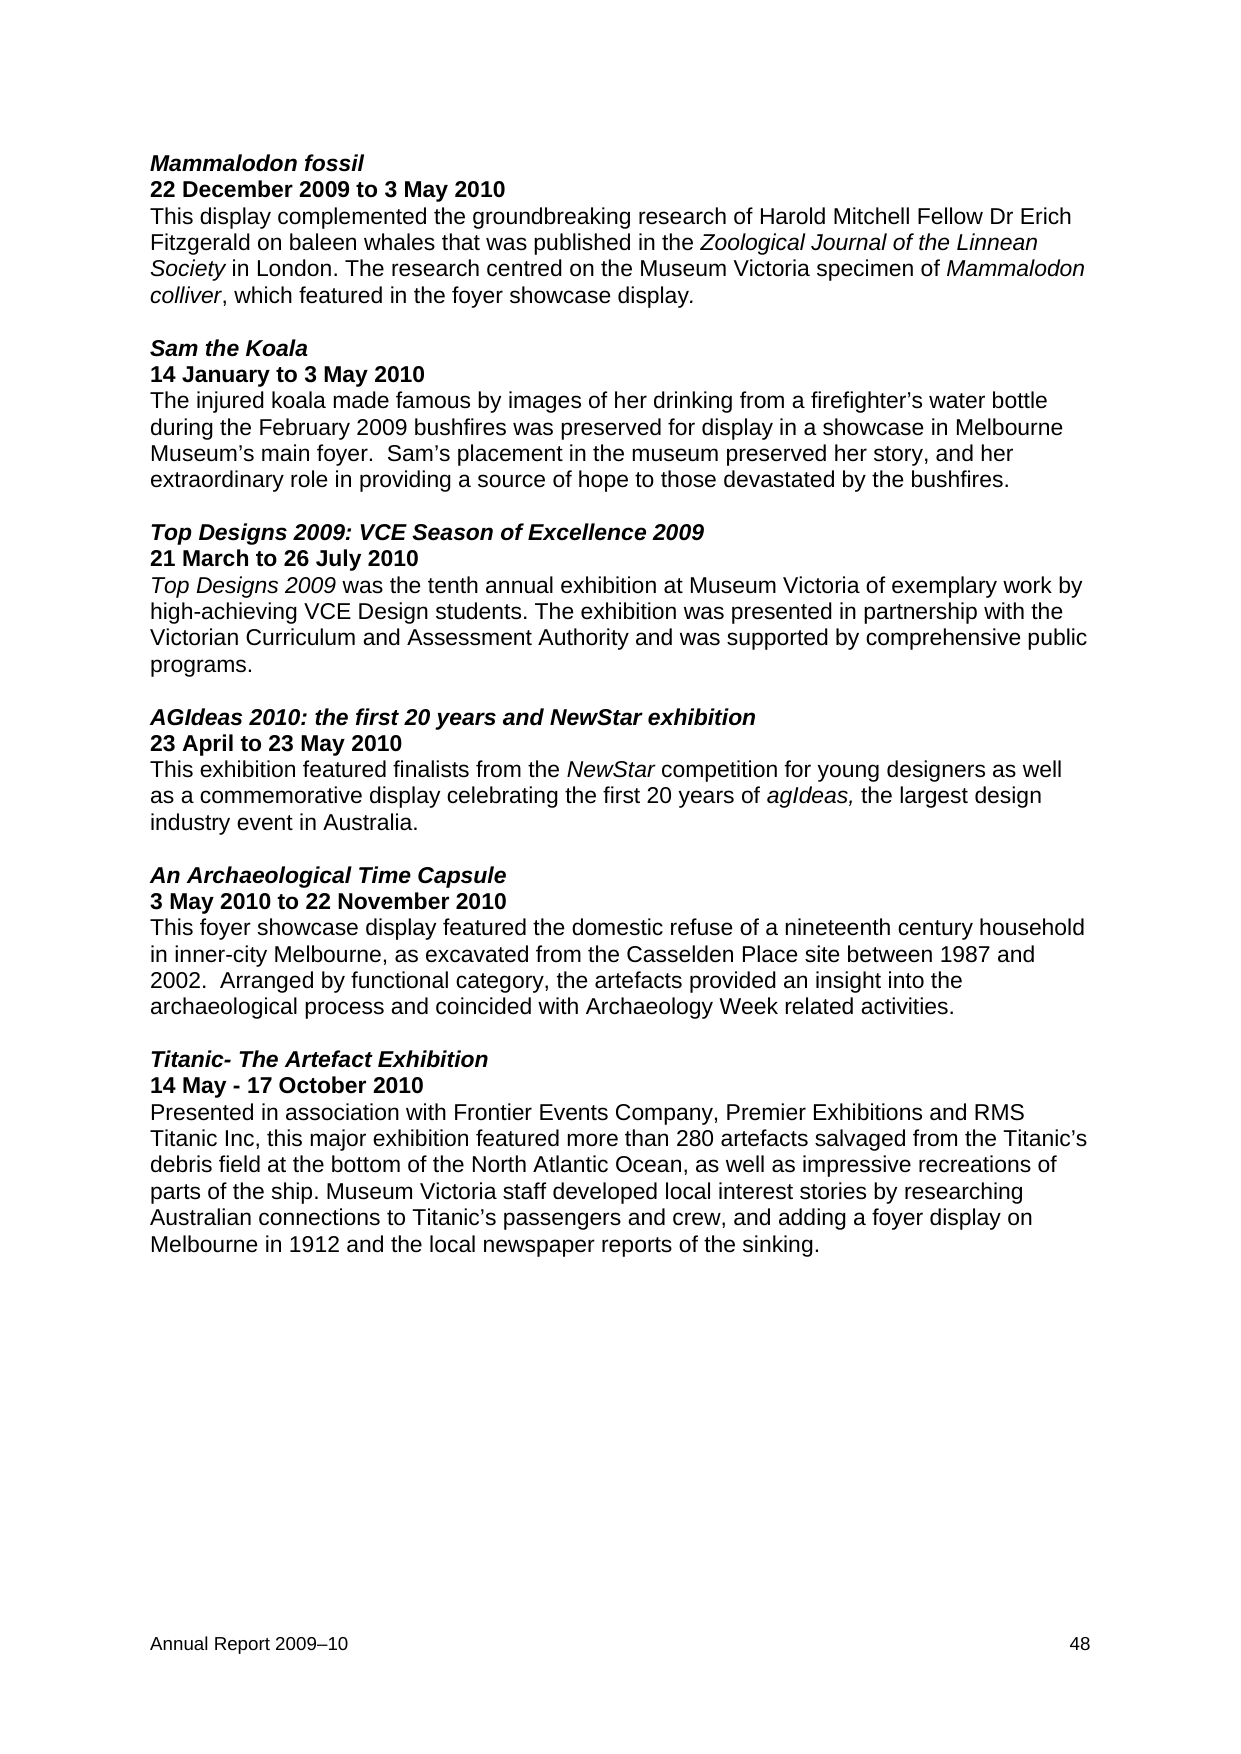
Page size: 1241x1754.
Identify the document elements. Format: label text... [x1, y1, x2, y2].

text This exhibition featured finalists from the NewStar competition for young designers as well as a commemorative display celebrating the first 20 years of agIdeas, the largest design industry event in Australia. [150, 756, 1090, 835]
text Mammalodon fossil [150, 150, 1090, 176]
text 3 May 2010 to 22 November 2010 [150, 888, 1090, 914]
text 22 December 2009 to 3 May 2010 [150, 176, 1090, 203]
text The injured koala made famous by images of her drinking from a firefighter’s water bottle during the February 2009 bushfires was preserved for display in a showcase in Melbourne Museum’s main foyer. Sam’s placement in the museum preserved her story, and her extraordinary role in providing a source of hope to those devastated by the bushfires. [150, 387, 1090, 493]
text Presented in association with Frontier Events Company, Premier Exhibitions and RMS Titanic Inc, this major exhibition featured more than 280 artefacts salvaged from the Titanic’s debris field at the bottom of the North Atlantic Ocean, as well as impressive recreations of parts of the ship. Museum Victoria staff developed local interest stories by researching Australian connections to Titanic’s passengers and crew, and adding a foyer display on Melbourne in 1912 and the local newspaper reports of the sinking. [150, 1099, 1090, 1257]
text An Archaeological Time Capsule [150, 862, 1090, 888]
text 23 April to 23 May 2010 [150, 730, 1090, 756]
text 14 January to 3 May 2010 [150, 361, 1090, 387]
text This display complemented the groundbreaking research of Harold Mitchell Fellow Dr Erich Fitzgerald on baleen whales that was published in the Zoological Journal of the Linnean Society in London. The research centred on the Museum Victoria specimen of Mammalodon colliver, which featured in the foyer showcase display. [150, 203, 1090, 308]
text Top Designs 2009: VCE Season of Excellence 2009 21 March to 26 July 2010 [150, 519, 1090, 572]
text Sam the Koala [150, 334, 1090, 361]
text Titanic- The Artefact Exhibition [150, 1046, 1090, 1072]
text Top Designs 2009 was the tenth annual exhibition at Museum Victoria of exemplary work by high-achieving VCE Design students. The exhibition was presented in partnership with the Victorian Curriculum and Assessment Authority and was supported by comprehensive public programs. [150, 572, 1090, 677]
text This foyer showcase display featured the domestic refuse of a nineteenth century household in inner-city Melbourne, as excavated from the Casselden Place site between 1987 and 2002. Arranged by functional category, the artefacts provided an insight into the archaeological process and coincided with Archaeology Week related activities. [150, 914, 1090, 1020]
text AGIdeas 2010: the first 20 years and NewStar exhibition [150, 703, 1090, 730]
text 14 May - 17 October 2010 [150, 1072, 1090, 1099]
